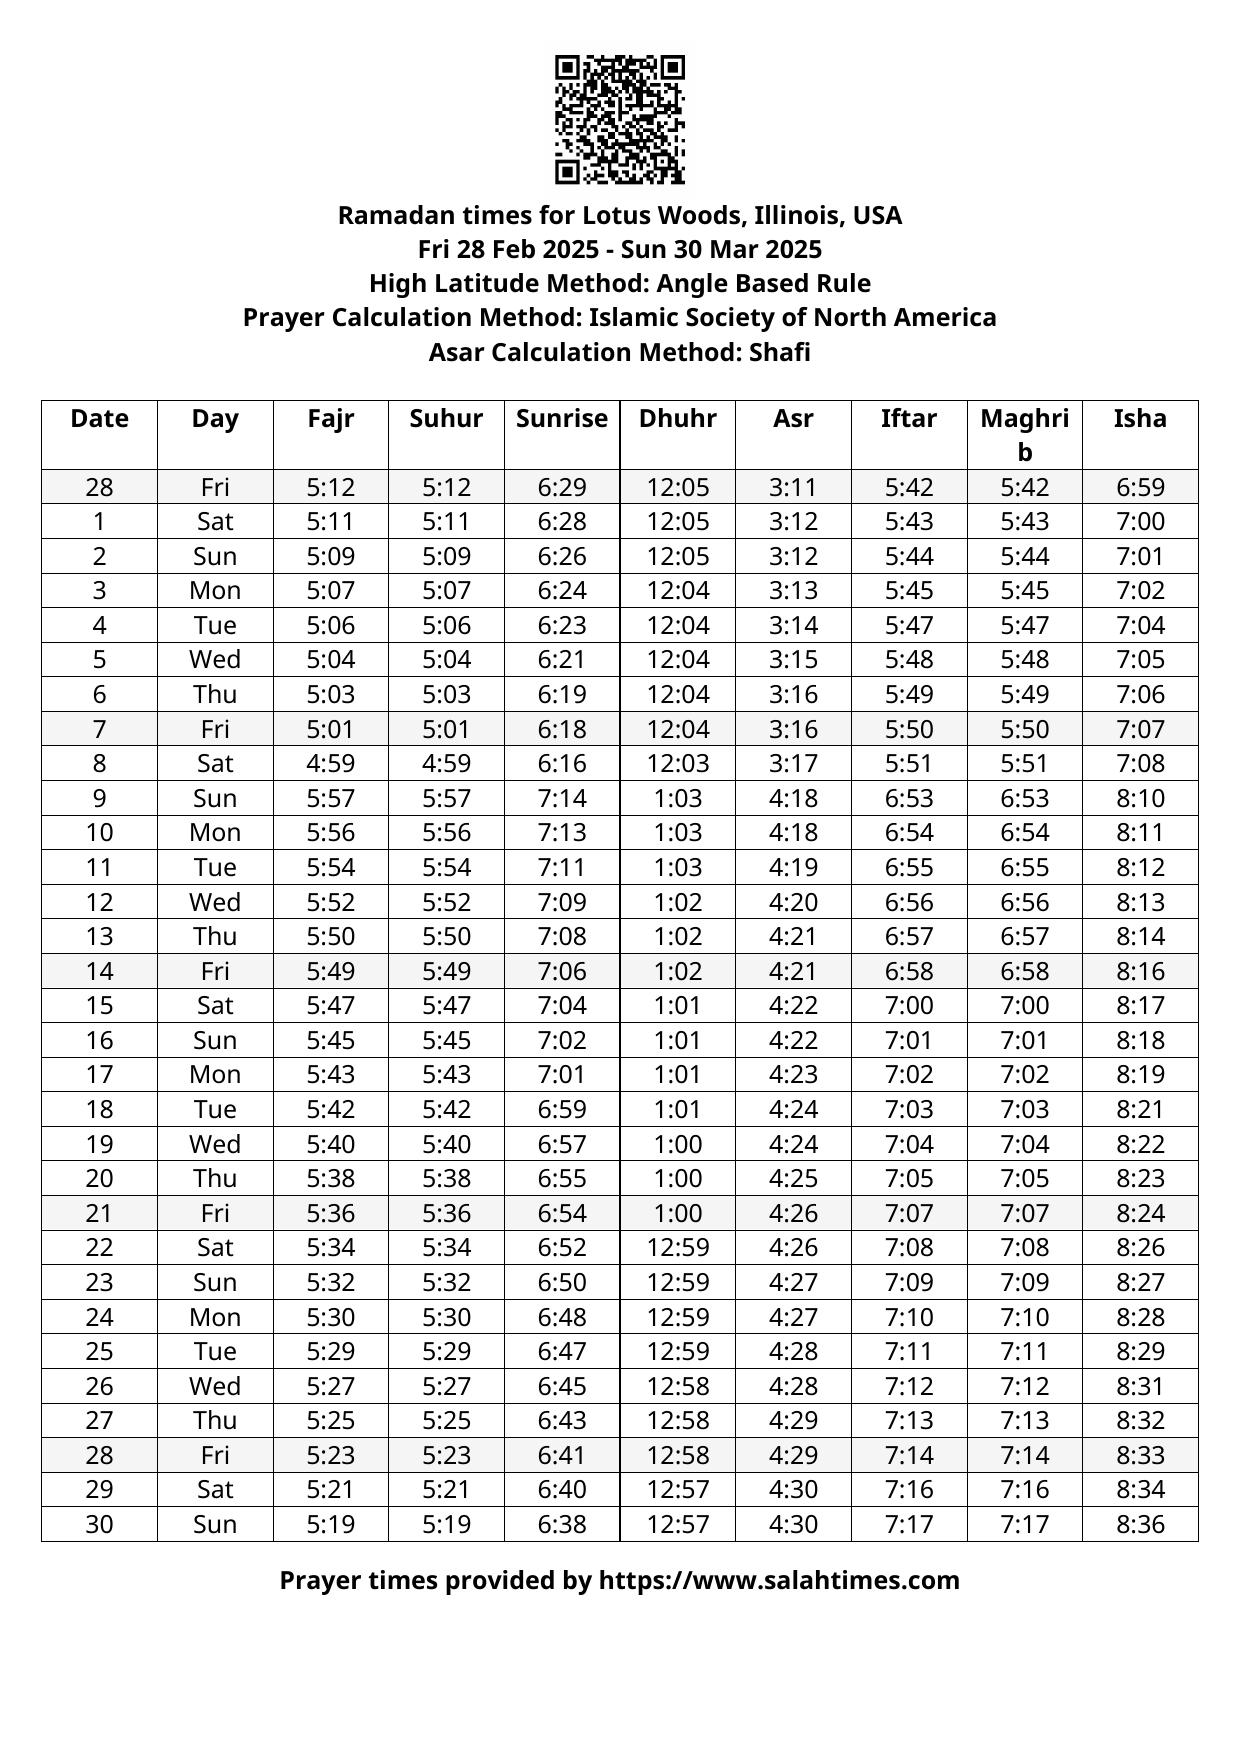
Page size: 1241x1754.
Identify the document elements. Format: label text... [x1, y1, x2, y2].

table_cell 8:17 [1083, 989, 1198, 1022]
table_cell 7:11 [852, 1334, 967, 1368]
table_cell 7:13 [505, 816, 619, 849]
table_cell 12:59 [621, 1300, 735, 1333]
table_cell Sat [158, 504, 273, 538]
table_cell 5:25 [274, 1404, 388, 1437]
table_cell 1:00 [621, 1127, 735, 1160]
table_cell 5:51 [968, 746, 1082, 780]
table_cell 6:28 [505, 504, 619, 538]
table_cell 7:10 [852, 1300, 967, 1333]
table_header Maghrib [968, 401, 1082, 469]
table_cell 1:02 [621, 885, 735, 918]
table_cell 5:49 [852, 677, 967, 711]
table_cell 22 [42, 1231, 157, 1264]
table_header Day [158, 401, 273, 469]
table_cell 7:01 [505, 1058, 619, 1091]
table_cell 6:56 [968, 885, 1082, 918]
table_cell 3:11 [736, 470, 851, 503]
table_cell 5 [42, 643, 157, 676]
table_cell 5:19 [389, 1507, 504, 1541]
table_cell 7:09 [968, 1265, 1082, 1299]
table_cell Fri [158, 712, 273, 745]
table_cell 4:20 [736, 885, 851, 918]
table_cell 7:17 [852, 1507, 967, 1541]
table_cell 6:59 [1083, 470, 1198, 503]
table_cell 6:45 [505, 1369, 619, 1402]
table_cell 5:42 [852, 470, 967, 503]
table_cell 5:01 [389, 712, 504, 745]
table_cell 7:14 [968, 1438, 1082, 1472]
table_cell 30 [42, 1507, 157, 1541]
picture [542, 41, 699, 198]
table_cell 4:22 [736, 1023, 851, 1057]
table_cell 5:06 [274, 608, 388, 642]
table_cell 5:43 [389, 1058, 504, 1091]
table_cell 7:14 [505, 781, 619, 814]
table_cell 1:01 [621, 1023, 735, 1057]
table_cell 12:04 [621, 608, 735, 642]
table_cell 12:04 [621, 712, 735, 745]
table_header Date [42, 401, 157, 469]
table_cell 5:49 [274, 954, 388, 987]
table_cell 12:58 [621, 1404, 735, 1437]
table_cell 1:03 [621, 816, 735, 849]
table_cell 7:06 [505, 954, 619, 987]
table_cell 7:06 [1083, 677, 1198, 711]
table_cell 6:55 [505, 1161, 619, 1195]
table_cell 5:45 [852, 574, 967, 607]
table_cell 5:56 [389, 816, 504, 849]
text Prayer times provided by https://www.salahtimes.com [42, 1563, 1198, 1597]
table_cell 5:29 [389, 1334, 504, 1368]
table_cell 5:21 [274, 1473, 388, 1506]
table_cell 5:47 [852, 608, 967, 642]
table_cell 5:30 [274, 1300, 388, 1333]
table_cell 6:18 [505, 712, 619, 745]
table_cell Mon [158, 816, 273, 849]
table_cell 7:07 [1083, 712, 1198, 745]
table_cell 5:01 [274, 712, 388, 745]
table_cell 12:04 [621, 677, 735, 711]
table_cell Mon [158, 1300, 273, 1333]
table_cell 8:22 [1083, 1127, 1198, 1160]
table_cell 5:45 [274, 1023, 388, 1057]
table_cell 1:03 [621, 850, 735, 884]
table_cell 8:12 [1083, 850, 1198, 884]
table_cell 6:55 [852, 850, 967, 884]
table_cell 3:15 [736, 643, 851, 676]
table_cell Tue [158, 1334, 273, 1368]
table_cell Thu [158, 677, 273, 711]
table_cell 8:26 [1083, 1231, 1198, 1264]
table_cell 5:07 [274, 574, 388, 607]
table_cell 4:28 [736, 1369, 851, 1402]
table_cell 6:55 [968, 850, 1082, 884]
table_cell 12:59 [621, 1334, 735, 1368]
table_header Sunrise [505, 401, 619, 469]
table_cell 17 [42, 1058, 157, 1091]
table_cell 5:47 [274, 989, 388, 1022]
table_cell Tue [158, 1092, 273, 1126]
table_cell 4:59 [274, 746, 388, 780]
table_cell 6:56 [852, 885, 967, 918]
table_cell 7:02 [1083, 574, 1198, 607]
table_cell 7:14 [852, 1438, 967, 1472]
table_cell 8:31 [1083, 1369, 1198, 1402]
table_cell 5:45 [968, 574, 1082, 607]
table_cell 1:01 [621, 1092, 735, 1126]
table_cell 18 [42, 1092, 157, 1126]
table_cell 4:22 [736, 989, 851, 1022]
table_cell 5:42 [274, 1092, 388, 1126]
table_cell 6:54 [505, 1196, 619, 1229]
table_cell 9 [42, 781, 157, 814]
table_cell 5:47 [389, 989, 504, 1022]
table_cell 5:34 [389, 1231, 504, 1264]
table_cell 7:12 [852, 1369, 967, 1402]
table_cell 6:57 [968, 919, 1082, 953]
table_cell 1:01 [621, 989, 735, 1022]
table_cell 5:03 [389, 677, 504, 711]
table_cell 7:07 [852, 1196, 967, 1229]
table_cell 7:02 [852, 1058, 967, 1091]
table_cell 28 [42, 470, 157, 503]
table_cell 10 [42, 816, 157, 849]
table_cell 4:24 [736, 1127, 851, 1160]
text Fri 28 Feb 2025 - Sun 30 Mar 2025 [42, 232, 1198, 266]
table_cell 4:24 [736, 1092, 851, 1126]
table_cell 7:08 [852, 1231, 967, 1264]
table_cell 7:02 [505, 1023, 619, 1057]
table_cell 6:53 [968, 781, 1082, 814]
table_cell 7:11 [968, 1334, 1082, 1368]
table_cell 5:04 [389, 643, 504, 676]
table_cell 4:59 [389, 746, 504, 780]
table_cell 6:50 [505, 1265, 619, 1299]
table_cell 7:12 [968, 1369, 1082, 1402]
table_cell 5:45 [389, 1023, 504, 1057]
table_header Fajr [274, 401, 388, 469]
table_cell 7:04 [1083, 608, 1198, 642]
table_cell 5:09 [389, 539, 504, 572]
table_cell Fri [158, 954, 273, 987]
table_cell 7:00 [852, 989, 967, 1022]
table_cell 5:11 [389, 504, 504, 538]
table_cell 4:29 [736, 1438, 851, 1472]
table_cell 12:04 [621, 574, 735, 607]
table_cell 8:27 [1083, 1265, 1198, 1299]
table_cell 6:38 [505, 1507, 619, 1541]
table_cell 1:00 [621, 1196, 735, 1229]
table_cell 7:04 [852, 1127, 967, 1160]
table_cell 6:52 [505, 1231, 619, 1264]
table_cell 4:19 [736, 850, 851, 884]
table_cell 12:58 [621, 1438, 735, 1472]
table_cell 6 [42, 677, 157, 711]
table_cell 5:54 [389, 850, 504, 884]
table_cell 6:57 [505, 1127, 619, 1160]
table_cell 5:30 [389, 1300, 504, 1333]
table_cell 25 [42, 1334, 157, 1368]
table_cell 5:42 [389, 1092, 504, 1126]
table_header Suhur [389, 401, 504, 469]
table_cell 7:11 [505, 850, 619, 884]
table_cell Wed [158, 1369, 273, 1402]
table_cell 21 [42, 1196, 157, 1229]
table_header Iftar [852, 401, 967, 469]
table_cell Sat [158, 989, 273, 1022]
table_cell 5:57 [274, 781, 388, 814]
table_cell 5:25 [389, 1404, 504, 1437]
table_cell 12:59 [621, 1231, 735, 1264]
table_cell 7:05 [1083, 643, 1198, 676]
table_cell 5:04 [274, 643, 388, 676]
table_cell 5:23 [389, 1438, 504, 1472]
table_cell 6:41 [505, 1438, 619, 1472]
table_header Asr [736, 401, 851, 469]
table_cell 3 [42, 574, 157, 607]
table_cell Tue [158, 608, 273, 642]
table_cell 6:23 [505, 608, 619, 642]
table_cell 2 [42, 539, 157, 572]
table_cell 5:43 [274, 1058, 388, 1091]
table_cell 3:17 [736, 746, 851, 780]
table_cell 5:38 [274, 1161, 388, 1195]
table_cell 7:00 [1083, 504, 1198, 538]
table_cell 6:57 [852, 919, 967, 953]
table_cell 5:49 [968, 677, 1082, 711]
table_cell 5:52 [389, 885, 504, 918]
table_cell 3:14 [736, 608, 851, 642]
table_cell 5:50 [968, 712, 1082, 745]
table_cell 5:40 [389, 1127, 504, 1160]
table_cell 5:11 [274, 504, 388, 538]
table_cell 7:16 [852, 1473, 967, 1506]
table_cell 5:48 [852, 643, 967, 676]
table_cell 8:24 [1083, 1196, 1198, 1229]
table_cell 8:13 [1083, 885, 1198, 918]
table_cell 6:19 [505, 677, 619, 711]
table_cell 7:01 [852, 1023, 967, 1057]
table_cell 8:34 [1083, 1473, 1198, 1506]
table_cell Thu [158, 1404, 273, 1437]
table_cell 7:08 [968, 1231, 1082, 1264]
table_cell Fri [158, 470, 273, 503]
table_cell 5:51 [852, 746, 967, 780]
table_cell 4:27 [736, 1300, 851, 1333]
table_cell 6:26 [505, 539, 619, 572]
table_cell 5:12 [274, 470, 388, 503]
table_cell 1:02 [621, 954, 735, 987]
table_cell 8:16 [1083, 954, 1198, 987]
table_cell 3:16 [736, 712, 851, 745]
table_cell 4:18 [736, 781, 851, 814]
table_cell 12 [42, 885, 157, 918]
table_cell 6:47 [505, 1334, 619, 1368]
table_cell 4:21 [736, 954, 851, 987]
text Ramadan times for Lotus Woods, Illinois, USA [42, 198, 1198, 232]
table_cell 8:10 [1083, 781, 1198, 814]
table_cell 7:13 [852, 1404, 967, 1437]
table_cell 5:34 [274, 1231, 388, 1264]
table_cell Mon [158, 574, 273, 607]
table_cell 12:05 [621, 470, 735, 503]
table_cell 5:43 [852, 504, 967, 538]
table_cell 5:42 [968, 470, 1082, 503]
table_cell 5:09 [274, 539, 388, 572]
table_cell 7:04 [968, 1127, 1082, 1160]
table_cell Fri [158, 1438, 273, 1472]
table_cell 7:09 [852, 1265, 967, 1299]
table_cell 5:27 [274, 1369, 388, 1402]
table_cell 5:21 [389, 1473, 504, 1506]
table_cell 29 [42, 1473, 157, 1506]
table_cell 6:53 [852, 781, 967, 814]
text Prayer Calculation Method: Islamic Society of North America [42, 300, 1198, 334]
table_cell 7:03 [852, 1092, 967, 1126]
table_cell 26 [42, 1369, 157, 1402]
table_cell Sat [158, 1473, 273, 1506]
table_cell 7:08 [1083, 746, 1198, 780]
table_cell 5:50 [274, 919, 388, 953]
table_cell Fri [158, 1196, 273, 1229]
table_cell 5:32 [389, 1265, 504, 1299]
table_cell 1:02 [621, 919, 735, 953]
table_cell 8:19 [1083, 1058, 1198, 1091]
table_cell 5:03 [274, 677, 388, 711]
table_cell 11 [42, 850, 157, 884]
table_cell 6:29 [505, 470, 619, 503]
table_cell 6:24 [505, 574, 619, 607]
table_cell 8:18 [1083, 1023, 1198, 1057]
table_cell 16 [42, 1023, 157, 1057]
table_cell 5:47 [968, 608, 1082, 642]
table_cell 7:13 [968, 1404, 1082, 1437]
table_cell 7:09 [505, 885, 619, 918]
text Asar Calculation Method: Shafi [42, 334, 1198, 368]
table_cell 5:54 [274, 850, 388, 884]
table_cell 15 [42, 989, 157, 1022]
table_cell 8:14 [1083, 919, 1198, 953]
table_cell 8 [42, 746, 157, 780]
table_cell 8:32 [1083, 1404, 1198, 1437]
table_cell 5:38 [389, 1161, 504, 1195]
table_cell 3:12 [736, 504, 851, 538]
table_cell 5:07 [389, 574, 504, 607]
table_cell 8:28 [1083, 1300, 1198, 1333]
table_cell 1 [42, 504, 157, 538]
table_cell 7:10 [968, 1300, 1082, 1333]
table_cell 4:30 [736, 1507, 851, 1541]
table_cell 5:43 [968, 504, 1082, 538]
table_cell 12:05 [621, 504, 735, 538]
table_cell 5:29 [274, 1334, 388, 1368]
table_cell 6:54 [968, 816, 1082, 849]
table_cell 23 [42, 1265, 157, 1299]
table_cell Mon [158, 1058, 273, 1091]
table_cell 4:28 [736, 1334, 851, 1368]
table_cell 4:18 [736, 816, 851, 849]
table_cell 5:52 [274, 885, 388, 918]
table_cell Wed [158, 643, 273, 676]
table_cell 7 [42, 712, 157, 745]
table_cell 4:26 [736, 1231, 851, 1264]
table_cell 7:16 [968, 1473, 1082, 1506]
table_cell 5:44 [852, 539, 967, 572]
table_cell 6:43 [505, 1404, 619, 1437]
table_cell Sat [158, 746, 273, 780]
table_cell 12:58 [621, 1369, 735, 1402]
table_cell 4:27 [736, 1265, 851, 1299]
table_cell 8:33 [1083, 1438, 1198, 1472]
table_cell 3:16 [736, 677, 851, 711]
table_cell 12:05 [621, 539, 735, 572]
table_cell 4:21 [736, 919, 851, 953]
table_cell 12:57 [621, 1473, 735, 1506]
table_cell 5:50 [852, 712, 967, 745]
table_cell 8:29 [1083, 1334, 1198, 1368]
table_cell 5:56 [274, 816, 388, 849]
table_cell 5:19 [274, 1507, 388, 1541]
table_cell 12:03 [621, 746, 735, 780]
table_cell 4:23 [736, 1058, 851, 1091]
table_cell 5:57 [389, 781, 504, 814]
table_header Isha [1083, 401, 1198, 469]
table_cell 5:32 [274, 1265, 388, 1299]
table_cell 7:03 [968, 1092, 1082, 1126]
table_cell Thu [158, 919, 273, 953]
table_cell 27 [42, 1404, 157, 1437]
table_cell 12:59 [621, 1265, 735, 1299]
table_cell 7:17 [968, 1507, 1082, 1541]
table_cell Sun [158, 1023, 273, 1057]
table_cell 1:03 [621, 781, 735, 814]
table_cell 1:00 [621, 1161, 735, 1195]
table_cell 3:12 [736, 539, 851, 572]
table_cell Thu [158, 1161, 273, 1195]
table_cell 4:30 [736, 1473, 851, 1506]
table_cell 5:48 [968, 643, 1082, 676]
table_cell 8:11 [1083, 816, 1198, 849]
table_cell Sat [158, 1231, 273, 1264]
table_cell 6:16 [505, 746, 619, 780]
table_cell 5:40 [274, 1127, 388, 1160]
table_cell 24 [42, 1300, 157, 1333]
table_cell 7:08 [505, 919, 619, 953]
table_cell 7:01 [968, 1023, 1082, 1057]
table_header Dhuhr [621, 401, 735, 469]
table_cell 4:25 [736, 1161, 851, 1195]
table_cell 8:36 [1083, 1507, 1198, 1541]
table_cell 7:07 [968, 1196, 1082, 1229]
table_cell 5:27 [389, 1369, 504, 1402]
table_cell 6:54 [852, 816, 967, 849]
table_cell Sun [158, 1265, 273, 1299]
table_cell 6:48 [505, 1300, 619, 1333]
table_cell 13 [42, 919, 157, 953]
table_cell Wed [158, 1127, 273, 1160]
table_cell 5:44 [968, 539, 1082, 572]
table_cell 5:49 [389, 954, 504, 987]
table_cell Tue [158, 850, 273, 884]
table_cell Sun [158, 781, 273, 814]
table_cell 5:23 [274, 1438, 388, 1472]
table_cell Wed [158, 885, 273, 918]
table_cell 6:58 [968, 954, 1082, 987]
table_cell 5:50 [389, 919, 504, 953]
table_cell 7:05 [852, 1161, 967, 1195]
table_cell 6:21 [505, 643, 619, 676]
table_cell 6:59 [505, 1092, 619, 1126]
table_cell 12:57 [621, 1507, 735, 1541]
table_cell 7:00 [968, 989, 1082, 1022]
table_cell 6:40 [505, 1473, 619, 1506]
table_cell 14 [42, 954, 157, 987]
table_cell 28 [42, 1438, 157, 1472]
table_cell Sun [158, 539, 273, 572]
table_cell 4:26 [736, 1196, 851, 1229]
table_cell 4:29 [736, 1404, 851, 1437]
table_cell 8:23 [1083, 1161, 1198, 1195]
table_cell 19 [42, 1127, 157, 1160]
table_cell Sun [158, 1507, 273, 1541]
table_cell 20 [42, 1161, 157, 1195]
table_cell 7:04 [505, 989, 619, 1022]
table_cell 3:13 [736, 574, 851, 607]
table_cell 6:58 [852, 954, 967, 987]
table_cell 5:36 [274, 1196, 388, 1229]
table_cell 5:36 [389, 1196, 504, 1229]
table_cell 8:21 [1083, 1092, 1198, 1126]
text High Latitude Method: Angle Based Rule [42, 266, 1198, 300]
table_cell 4 [42, 608, 157, 642]
table_cell 7:05 [968, 1161, 1082, 1195]
table_cell 5:06 [389, 608, 504, 642]
table_cell 1:01 [621, 1058, 735, 1091]
table_cell 12:04 [621, 643, 735, 676]
table_cell 7:02 [968, 1058, 1082, 1091]
table_cell 5:12 [389, 470, 504, 503]
table_cell 7:01 [1083, 539, 1198, 572]
